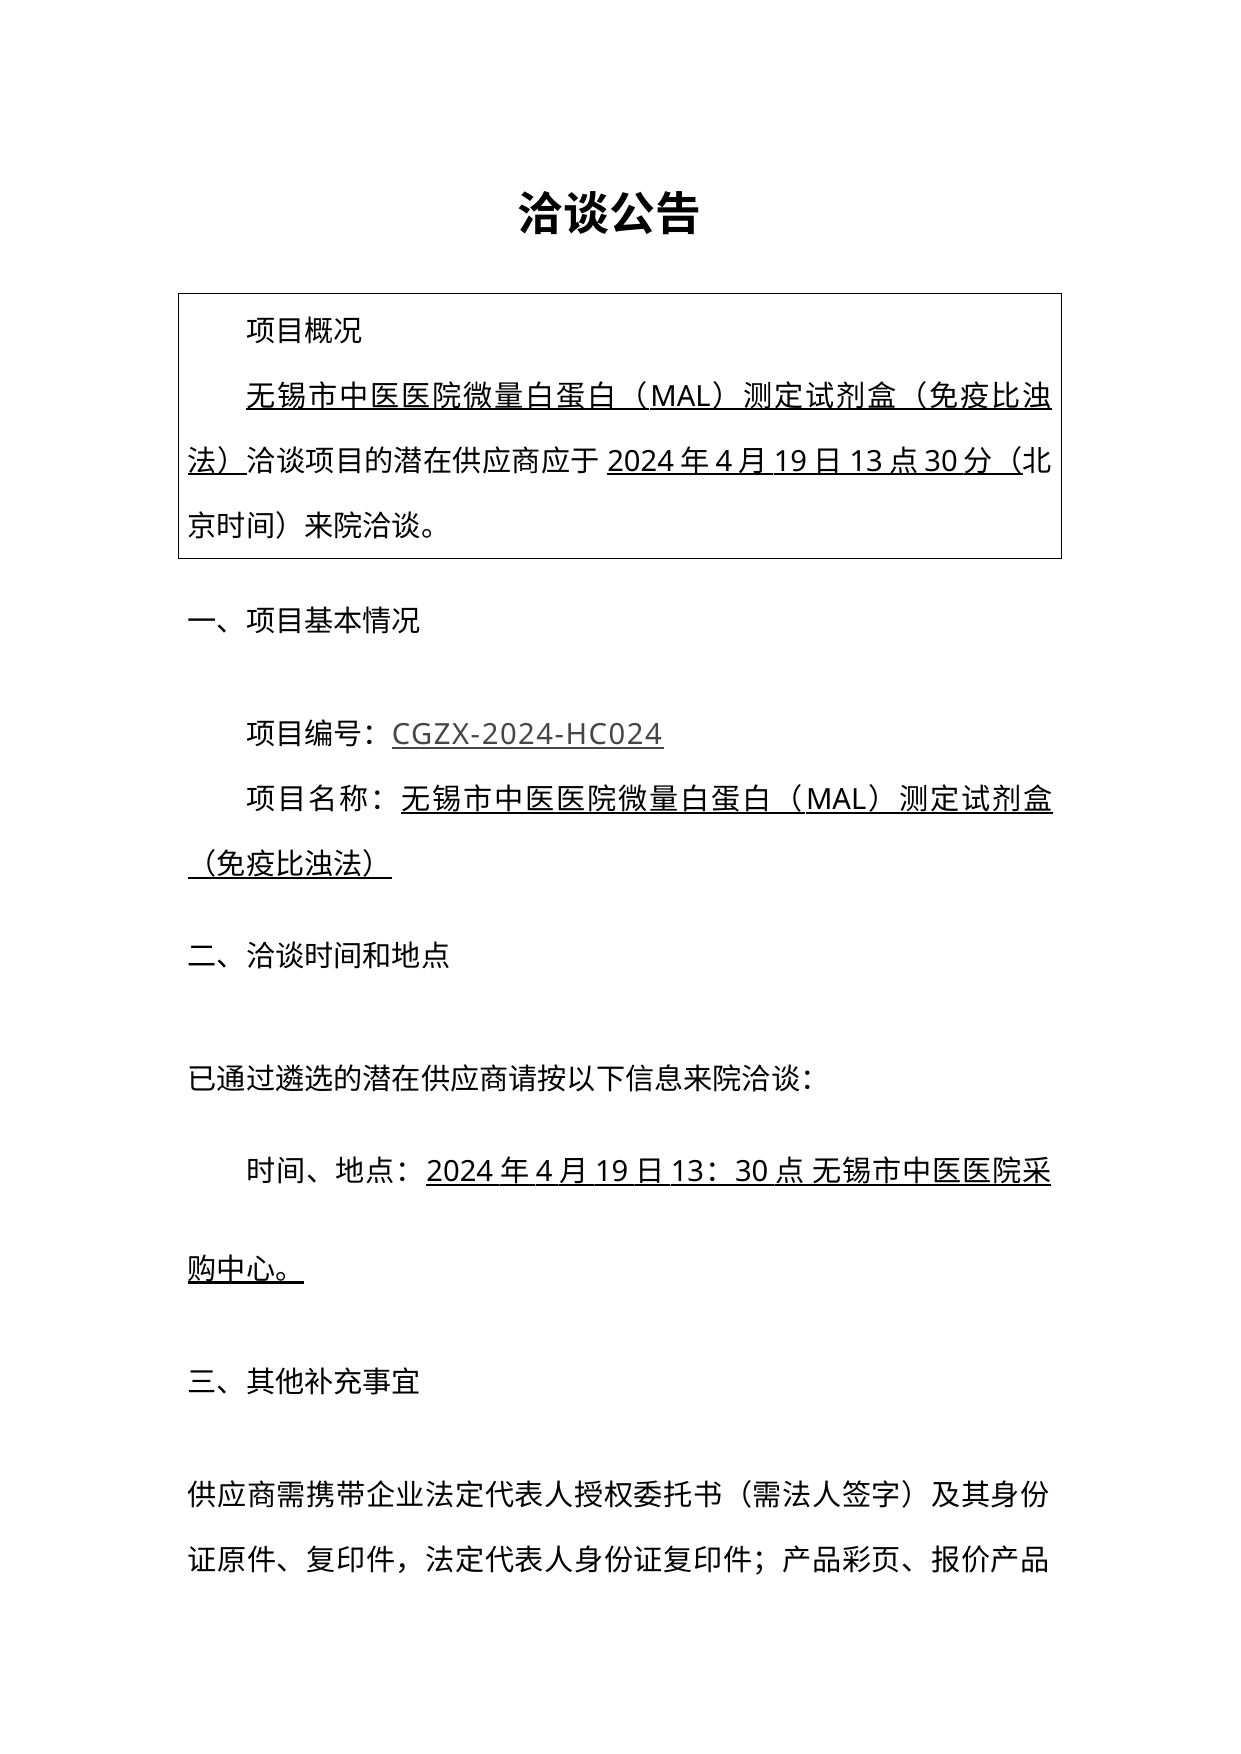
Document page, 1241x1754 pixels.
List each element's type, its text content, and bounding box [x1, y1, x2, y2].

text 项目名称：无锡市中医医院微量白蛋白（MAL）测定试剂盒（免疫比浊法） [187, 764, 1053, 894]
text 无锡市中医医院微量白蛋白（MAL）测定试剂盒（免疫比浊法）洽谈项目的潜在供应商应于2024年4月19日 13点30分（北京时间）来院洽谈。 [179, 358, 1061, 558]
subtitle 时间、地点：2024年4月19日13：30点 无锡市中医医院采购中心。 [187, 1136, 1053, 1299]
text 已通过遴选的潜在供应商请按以下信息来院洽谈： [187, 1044, 1053, 1109]
text 项目概况 [179, 294, 1061, 358]
subtitle 二、洽谈时间和地点 [187, 921, 1053, 986]
subtitle 一、项目基本情况 [187, 586, 1053, 651]
subtitle 三、其他补充事宜 [187, 1347, 1053, 1412]
text 项目编号：CGZX-2024-HC024 [187, 699, 1053, 764]
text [187, 1460, 1053, 1590]
subtitle 洽谈公告 [187, 162, 1053, 259]
